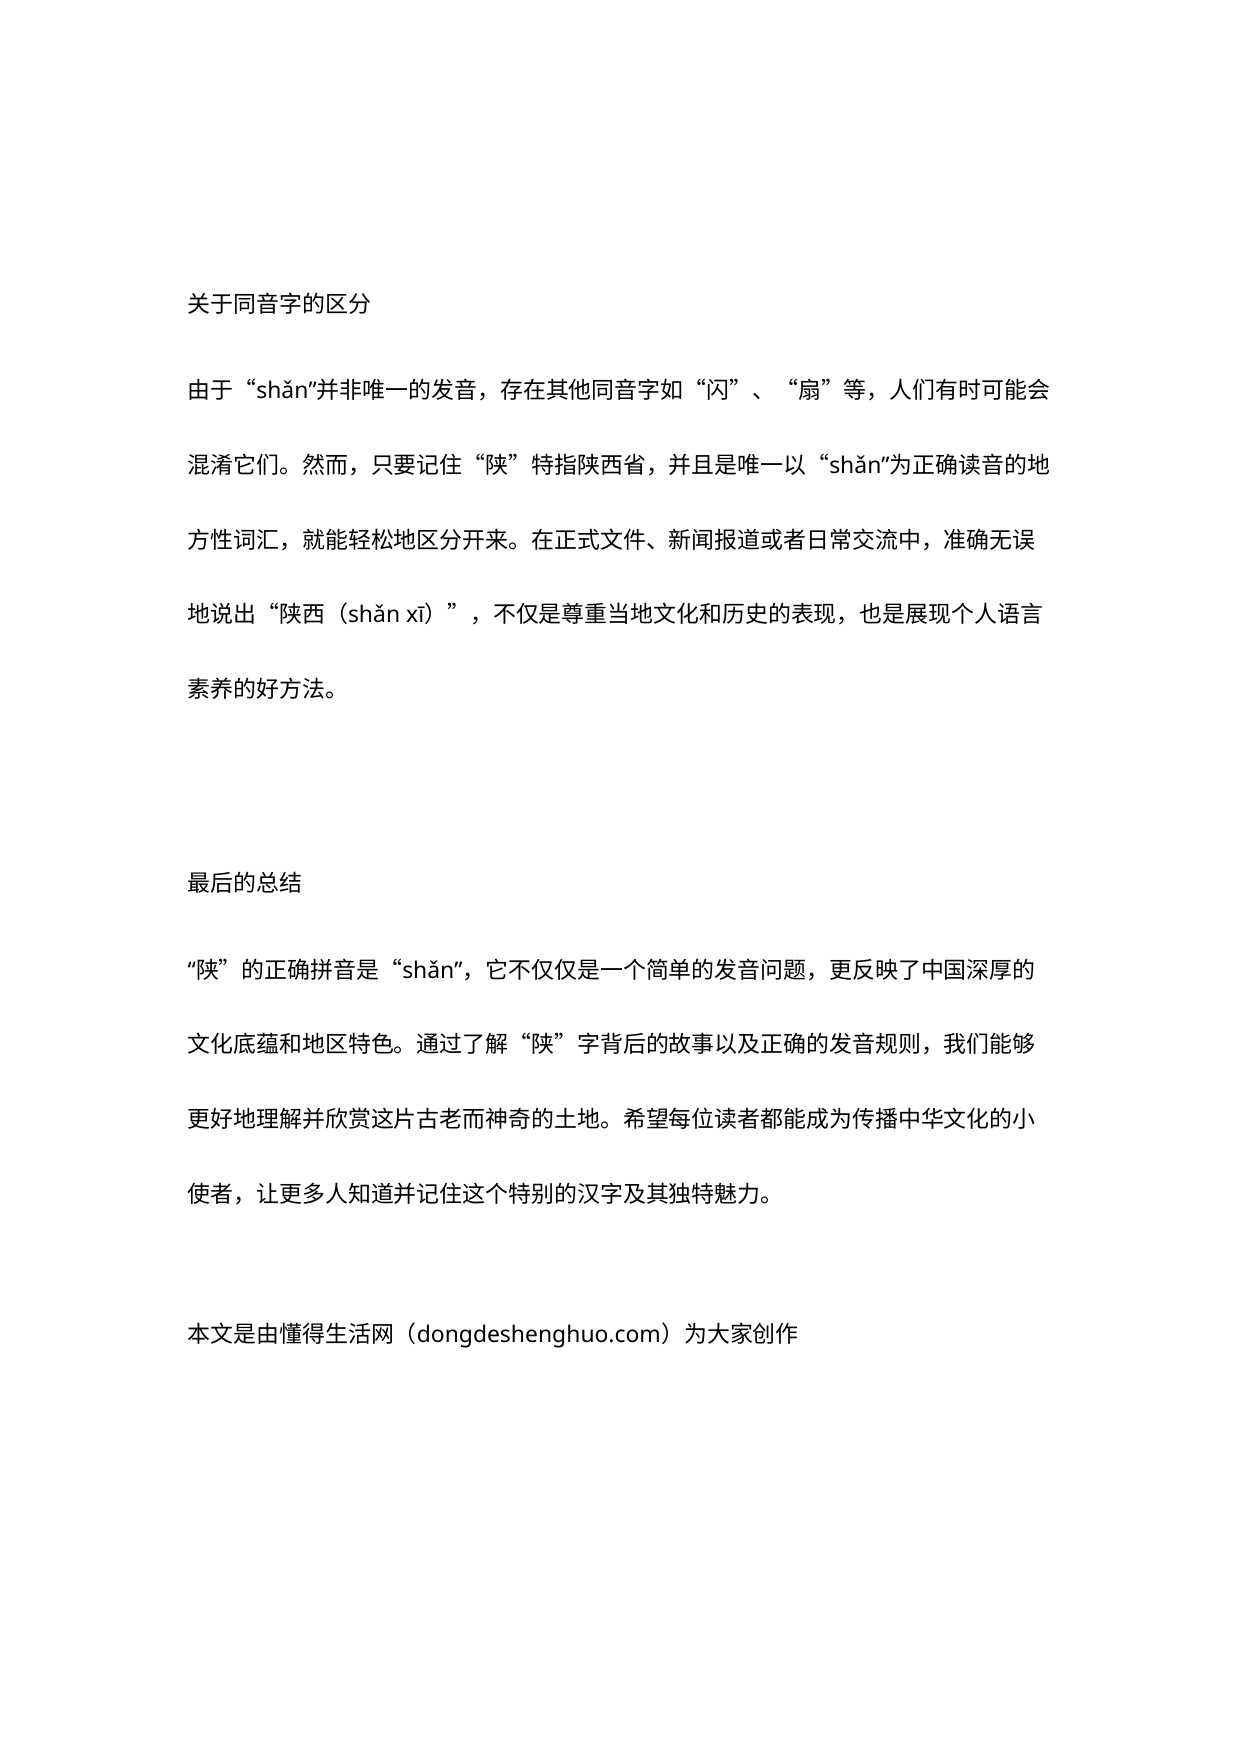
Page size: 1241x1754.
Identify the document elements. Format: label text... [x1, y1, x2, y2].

text 本文是由懂得生活网（dongdeshenghuo.com）为大家创作 [187, 1300, 1053, 1365]
text “陕”的正确拼音是“shǎn”，它不仅仅是一个简单的发音问题，更反映了中国深厚的文化底蕴和地区特色。通过了解“陕”字背后的故事以及正确的发音规则，我们能够更好地理解并欣赏这片古老而神奇的土地。希望每位读者都能成为传播中华文化的小使者，让更多人知道并记住这个特别的汉字及其独特魅力。 [187, 936, 1053, 1225]
text 最后的总结 [187, 849, 1053, 914]
text 关于同音字的区分 [187, 270, 1053, 335]
text 由于“shǎn”并非唯一的发音，存在其他同音字如“闪”、“扇”等，人们有时可能会混淆它们。然而，只要记住“陕”特指陕西省，并且是唯一以“shǎn”为正确读音的地方性词汇，就能轻松地区分开来。在正式文件、新闻报道或者日常交流中，准确无误地说出“陕西（shǎn xī）”，不仅是尊重当地文化和历史的表现，也是展现个人语言素养的好方法。 [187, 356, 1053, 720]
